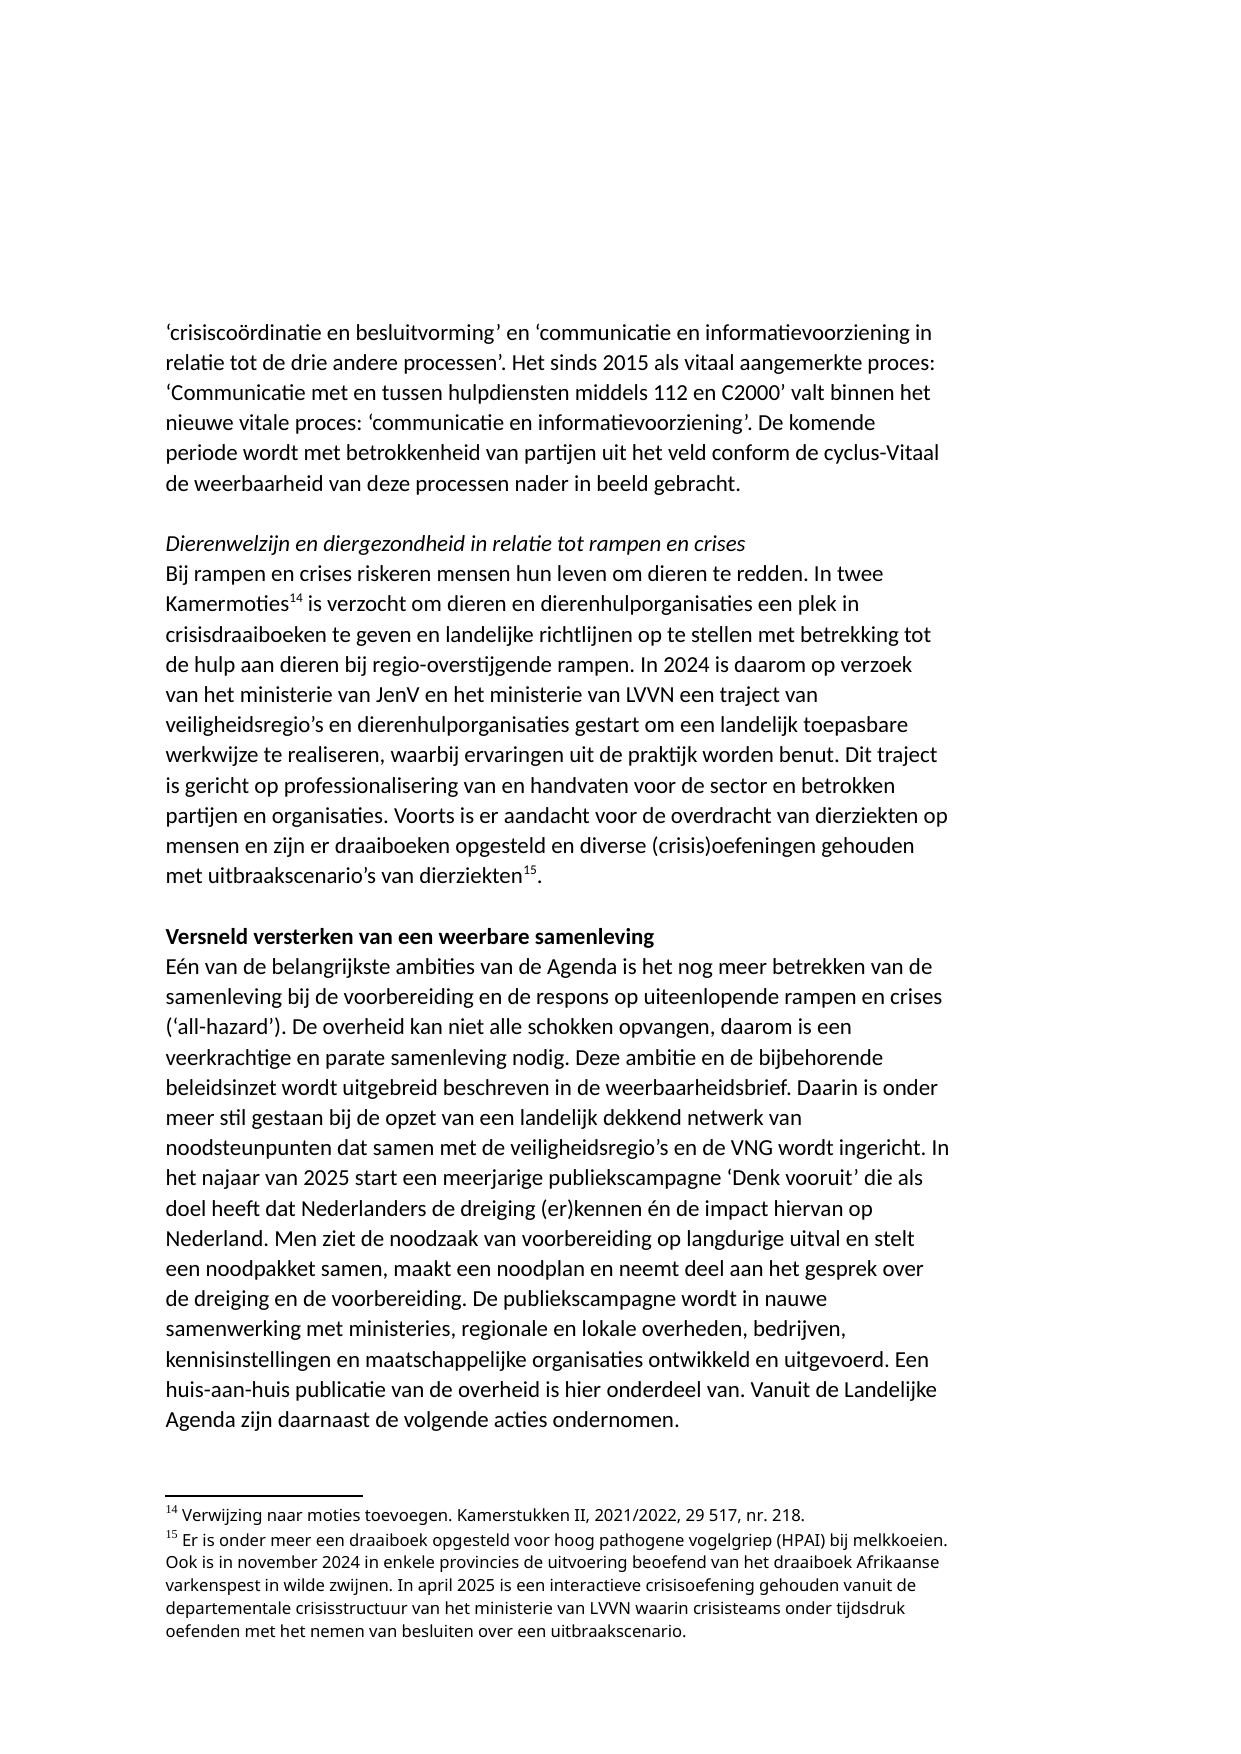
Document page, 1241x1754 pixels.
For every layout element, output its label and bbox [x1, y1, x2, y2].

text [165, 318, 951, 1433]
